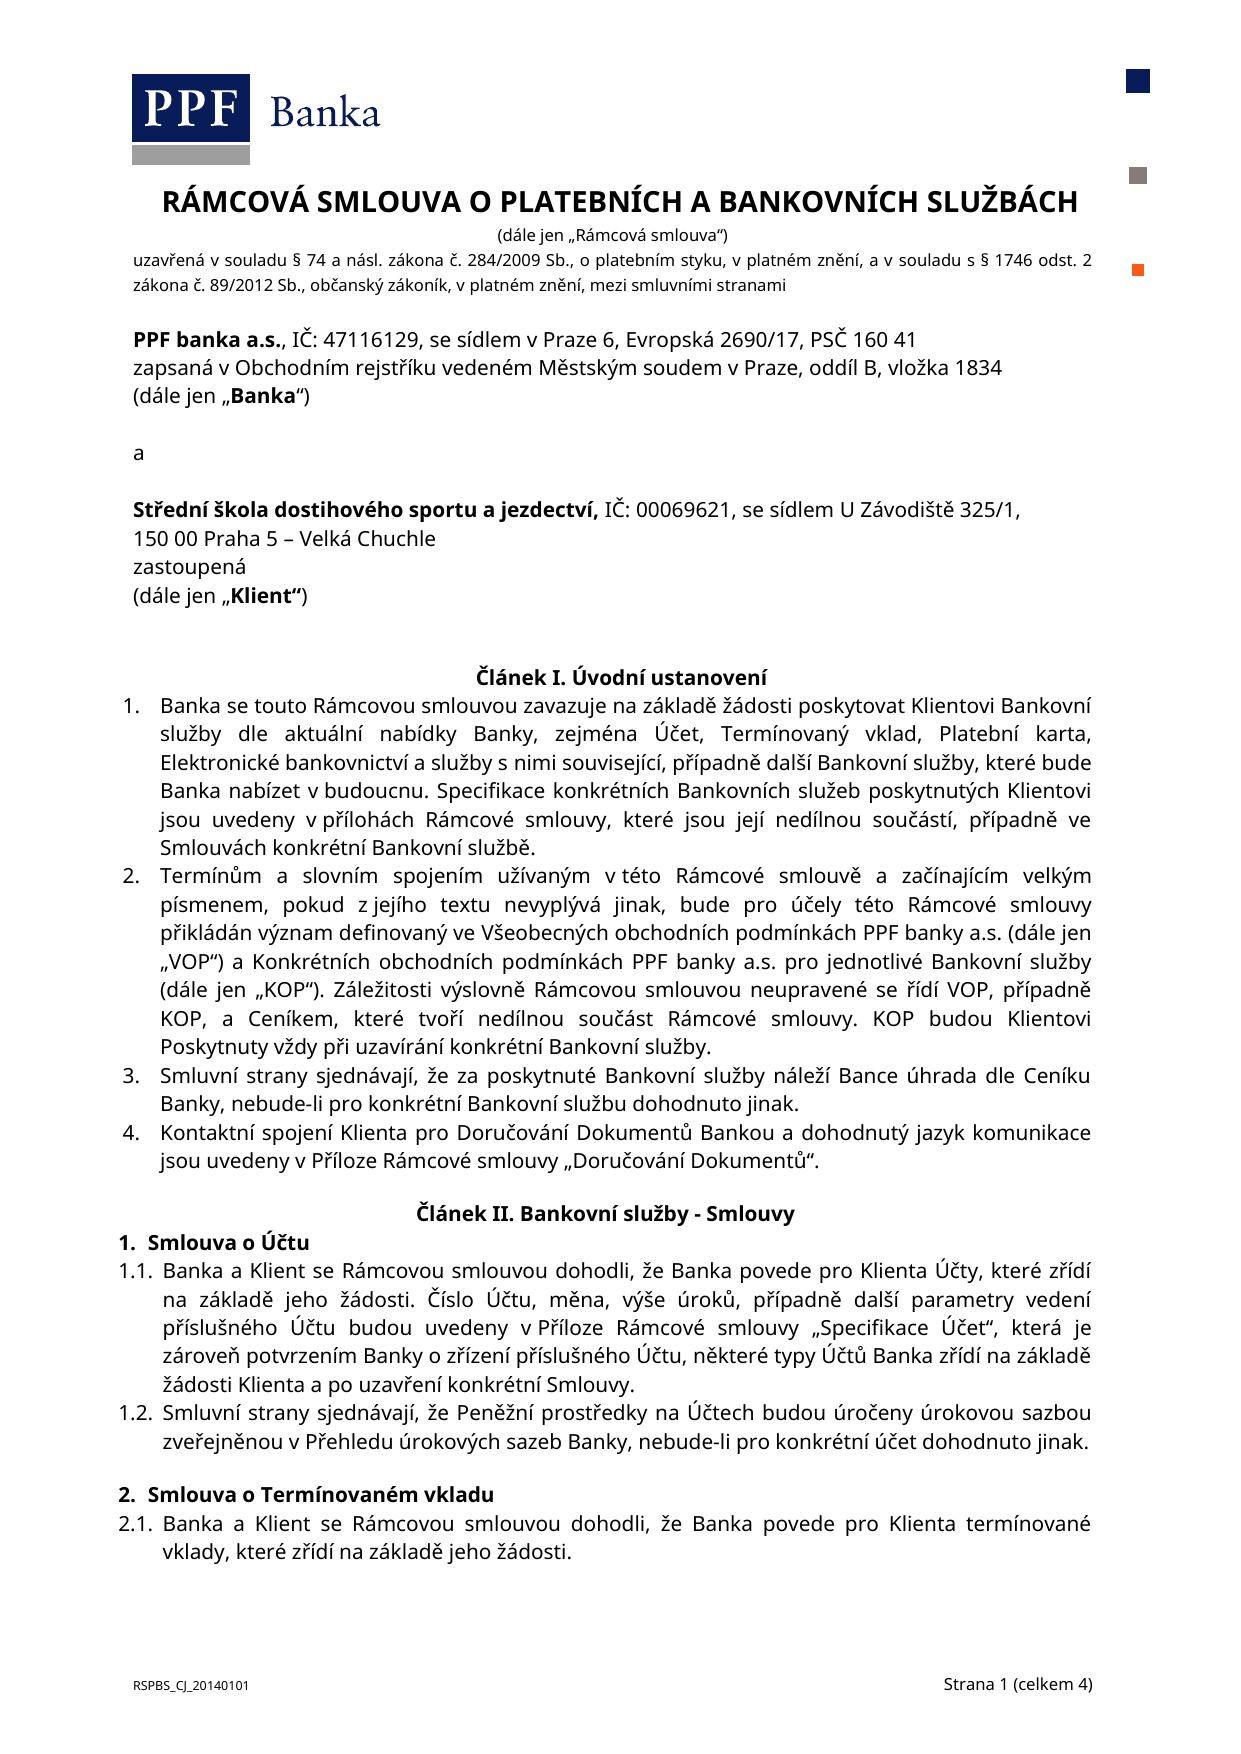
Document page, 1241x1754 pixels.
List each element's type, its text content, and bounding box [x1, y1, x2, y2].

text zapsaná v Obchodním rejstříku vedeném Městským soudem v Praze, oddíl B, vložka 1834 [133, 353, 1107, 382]
list Smluvní strany sjednávají, že za poskytnuté Bankovní služby náleží Bance úhrada dle Ceníku Banky, nebude-li pro konkrétní Bankovní službu dohodnuto jinak. [122, 1061, 1093, 1118]
list Banka se touto Rámcovou smlouvou zavazuje na základě žádosti poskytovat Klientovi Bankovní služby dle aktuální nabídky Banky, zejména Účet, Termínovaný vklad, Platební karta, Elektronické bankovnictví a služby s nimi související, případně další Bankovní služby, které bude Banka nabízet v budoucnu. Specifikace konkrétních Bankovních služeb poskytnutých Klientovi jsou uvedeny v přílohách Rámcové smlouvy, které jsou její nedílnou součástí, případně ve Smlouvách konkrétní Bankovní službě. [122, 691, 1093, 862]
list Smlouva o Termínovaném vkladu [118, 1480, 1093, 1509]
text Článek II. Bankovní služby - Smlouvy [118, 1199, 1093, 1228]
list Termínům a slovním spojením užívaným v této Rámcové smlouvě a začínajícím velkým písmenem, pokud z jejího textu nevyplývá jinak, bude pro účely této Rámcové smlouvy přikládán význam definovaný ve Všeobecných obchodních podmínkách PPF banky a.s. (dále jen „VOP“) a Konkrétních obchodních podmínkách PPF banky a.s. pro jednotlivé Bankovní služby (dále jen „KOP“). Záležitosti výslovně Rámcovou smlouvou neupravené se řídí VOP, případně KOP, a Ceníkem, které tvoří nedílnou součást Rámcové smlouvy. KOP budou Klientovi Poskytnuty vždy při uzavírání konkrétní Bankovní služby. [122, 862, 1093, 1061]
text a [133, 438, 1093, 467]
text (dále jen „Banka“) [133, 382, 1107, 410]
text uzavřená v souladu § násl. zákona č. 284/2009 Sb., o platebním styku, v platném znění, a v souladu s § 1746 odst. 2 zákona č. 89/2012 Sb., občanský zákoník, v platném znění, mezi smluvními stranami [133, 246, 1093, 296]
text zastoupená [133, 552, 1093, 581]
list Banka a Klient se Rámcovou smlouvou dohodli, že Banka povede pro Klienta Účty, které zřídí na základě jeho žádosti. Číslo Účtu, měna, výše úroků, případně další parametry vedení příslušného Účtu budou uvedeny v Příloze Rámcové smlouvy „Specifikace Účet“, která je zároveň potvrzením Banky o zřízení příslušného Účtu, některé typy Účtů Banka zřídí na základě žádosti Klienta a po uzavření konkrétní Smlouvy. [118, 1256, 1093, 1398]
text 150 00 Praha 5 – Velká Chuchle [133, 524, 1093, 552]
text (dále jen „Rámcová smlouva“) [133, 221, 1093, 246]
text Střední škola dostihového sportu a jezdectví, IČ: 00069621, se sídlem U Závodiště 325/1, [133, 495, 1093, 524]
text PPF banka a.s., IČ: 47116129, se sídlem v Praze 6, Evropská 2690/17, PSČ 160 41 [133, 325, 1093, 353]
text (dále jen „Klient“) [133, 581, 1093, 609]
text Článek I. Úvodní ustanovení [150, 663, 1093, 691]
list Kontaktní spojení Klienta pro Doručování Dokumentů Bankou a dohodnutý jazyk komunikace jsou uvedeny v Příloze Rámcové smlouvy „Doručování Dokumentů“. [122, 1118, 1093, 1174]
list Smlouva o Účtu [118, 1228, 1093, 1256]
subtitle RÁMCOVÁ SMLOUVA O PLATEBNÍCH A BANKOVNÍCH SLUŽBÁCH [148, 182, 1093, 221]
list Smluvní strany sjednávají, že Peněžní prostředky na Účtech budou úročeny úrokovou sazbou zveřejněnou v Přehledu úrokových sazeb Banky, nebude-li pro konkrétní účet dohodnuto jinak. [118, 1398, 1093, 1455]
list Banka a Klient se Rámcovou smlouvou dohodli, že Banka povede pro Klienta termínované vklady, které zřídí na základě jeho žádosti. [118, 1509, 1093, 1566]
